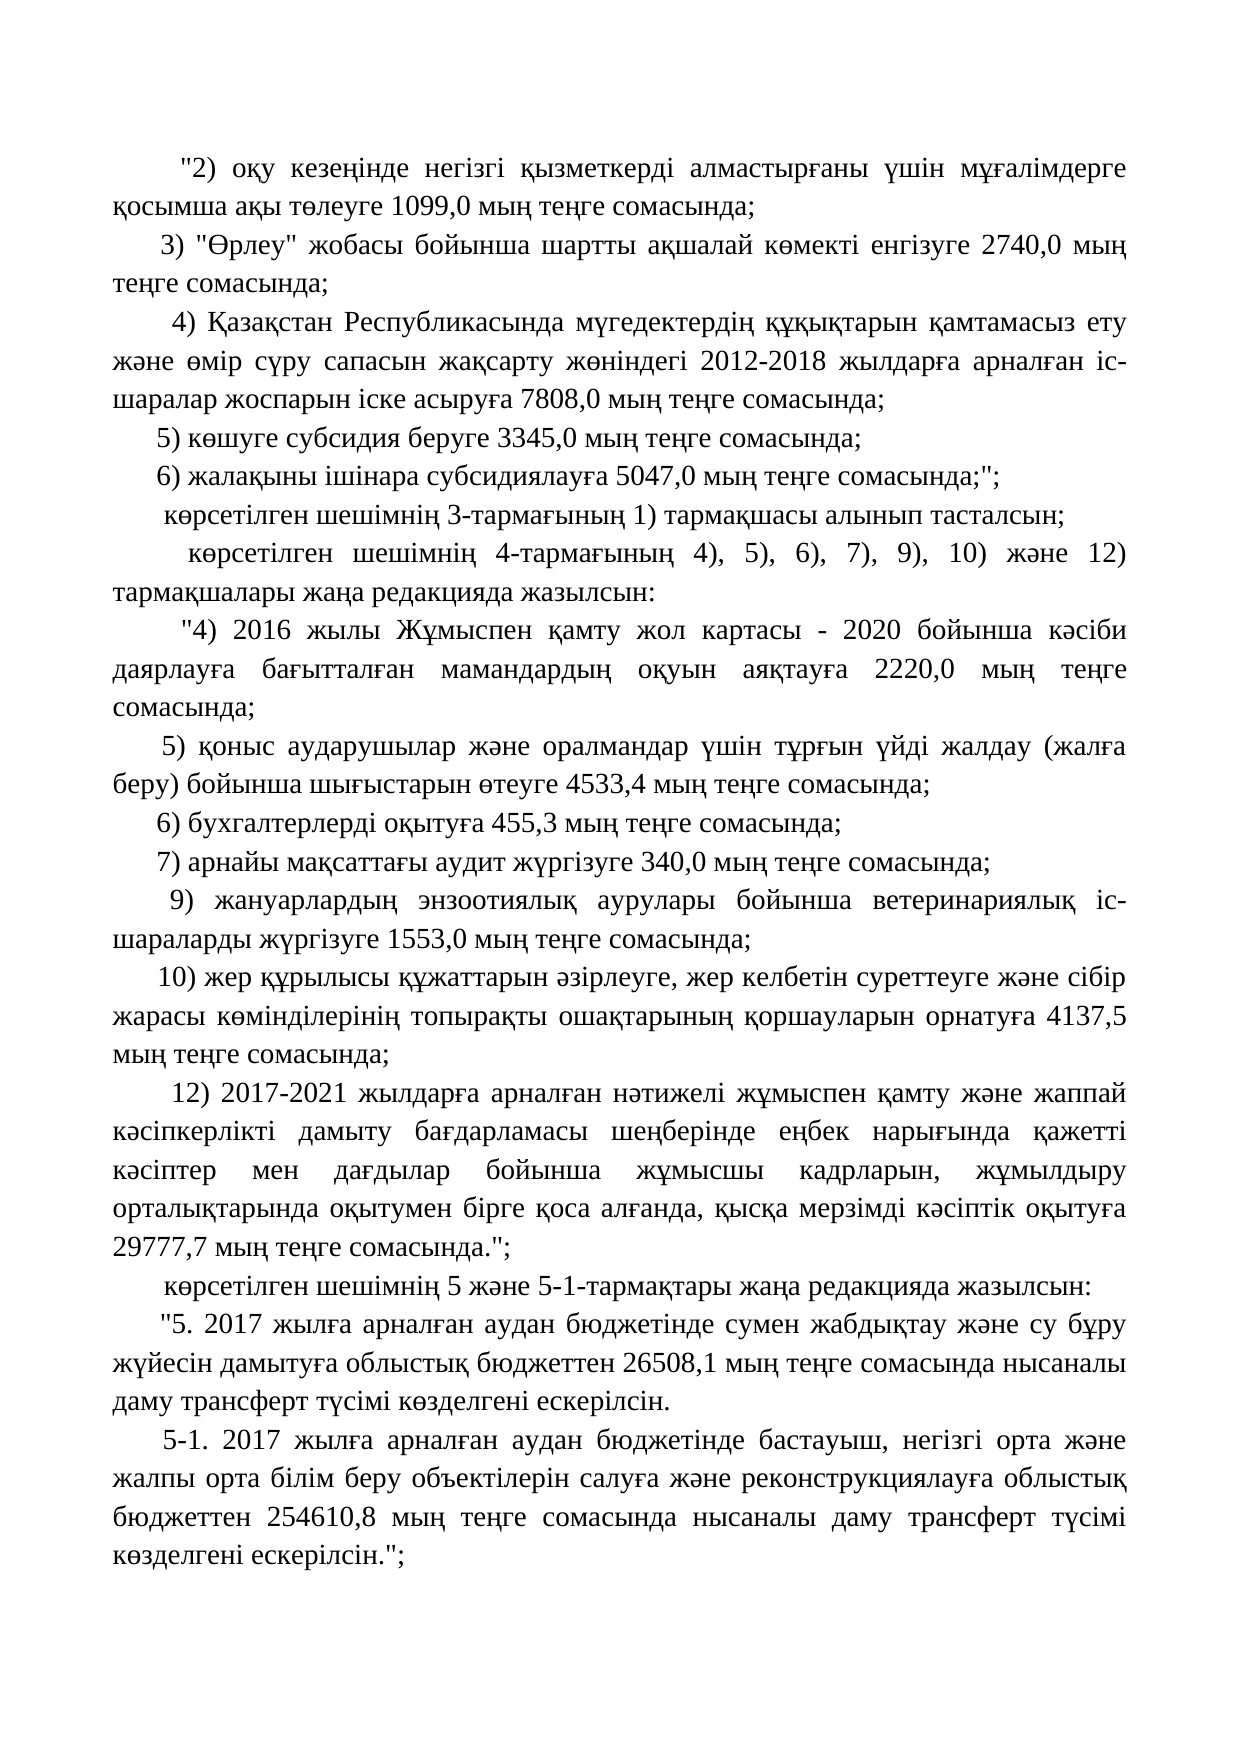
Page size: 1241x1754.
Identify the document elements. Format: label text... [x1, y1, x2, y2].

text 5) көшуге субсидия беруге 3345,0 мың теңге сомасында; [112, 420, 1128, 453]
text 5) қоныс аударушылар және оралмандар үшін тұрғын үйді жалдау (жалға беру) бойынша шығыстарын өтеуге 4533,4 мың теңге сомасында; [112, 728, 1128, 800]
text 12) 2017-2021 жылдарға арналған нәтижелі жұмыспен қамту және жаппай кәсіпкерлікті дамыту бағдарламасы шеңберінде еңбек нарығында қажетті кәсіптер мен дағдылар бойынша жұмысшы кадрларын, жұмылдыру орталықтарында оқытумен бірге қоса алғанда, қысқа мерзімді кәсіптік оқытуға 29777,7 мың теңге сомасында."; [112, 1075, 1128, 1263]
text 6) жалақыны ішінара субсидиялауға 5047,0 мың теңге сомасында;"; [112, 458, 1128, 492]
text 10) жер құрылысы құжаттарын әзірлеуге, жер келбетін суреттеуге және сібір жарасы көмінділерінің топырақты ошақтарының қоршауларын орнатуға 4137,5 мың теңге сомасында; [112, 959, 1128, 1070]
text көрсетілген шешімнің 3-тармағының 1) тармақшасы алынып тасталсын; [112, 497, 1128, 530]
text 4) Қазақстан Республикасында мүгедектердің құқықтарын қамтамасыз ету және өмір сүру сапасын жақсарту жөніндегі 2012-2018 жылдарға арналған іс-шаралар жоспарын іске асыруға 7808,0 мың теңге сомасында; [112, 304, 1128, 415]
text "4) 2016 жылы Жұмыспен қамту жол картасы - 2020 бойынша кәсіби даярлауға бағытталған мамандардың оқуын аяқтауға 2220,0 мың теңге сомасында; [112, 612, 1128, 723]
text көрсетілген шешімнің 5 және 5-1-тармақтары жаңа редакцияда жазылсын: [112, 1268, 1128, 1301]
text 9) жануарлардың энзоотиялық аурулары бойынша ветеринариялық іс-шараларды жүргізуге 1553,0 мың теңге сомасында; [112, 882, 1128, 954]
text 5-1. 2017 жылға арналған аудан бюджетінде бастауыш, негізгі орта және жалпы орта білім беру объектілерін салуға және реконструкциялауға облыстық бюджеттен 254610,8 мың теңге сомасында нысаналы даму трансферт түсімі көзделгені ескерілсін."; [112, 1422, 1128, 1571]
text "2) оқу кезеңінде негізгі қызметкерді алмастырғаны үшін мұғалімдерге қосымша ақы төлеуге 1099,0 мың теңге сомасында; [112, 150, 1128, 222]
text 3) "Өрлеу" жобасы бойынша шартты ақшалай көмекті енгізуге 2740,0 мың теңге сомасында; [112, 227, 1128, 299]
text 6) бухгалтерлерді оқытуға 455,3 мың теңге сомасында; [112, 805, 1128, 839]
text "5. 2017 жылға арналған аудан бюджетінде сумен жабдықтау және су бұру жүйесін дамытуға облыстық бюджеттен 26508,1 мың теңге сомасында нысаналы даму трансферт түсімі көзделгені ескерілсін. [112, 1306, 1128, 1417]
text көрсетілген шешімнің 4-тармағының 4), 5), 6), 7), 9), 10) және 12) тармақшалары жаңа редакцияда жазылсын: [112, 535, 1128, 607]
text 7) арнайы мақсаттағы аудит жүргізуге 340,0 мың теңге сомасында; [112, 844, 1128, 877]
